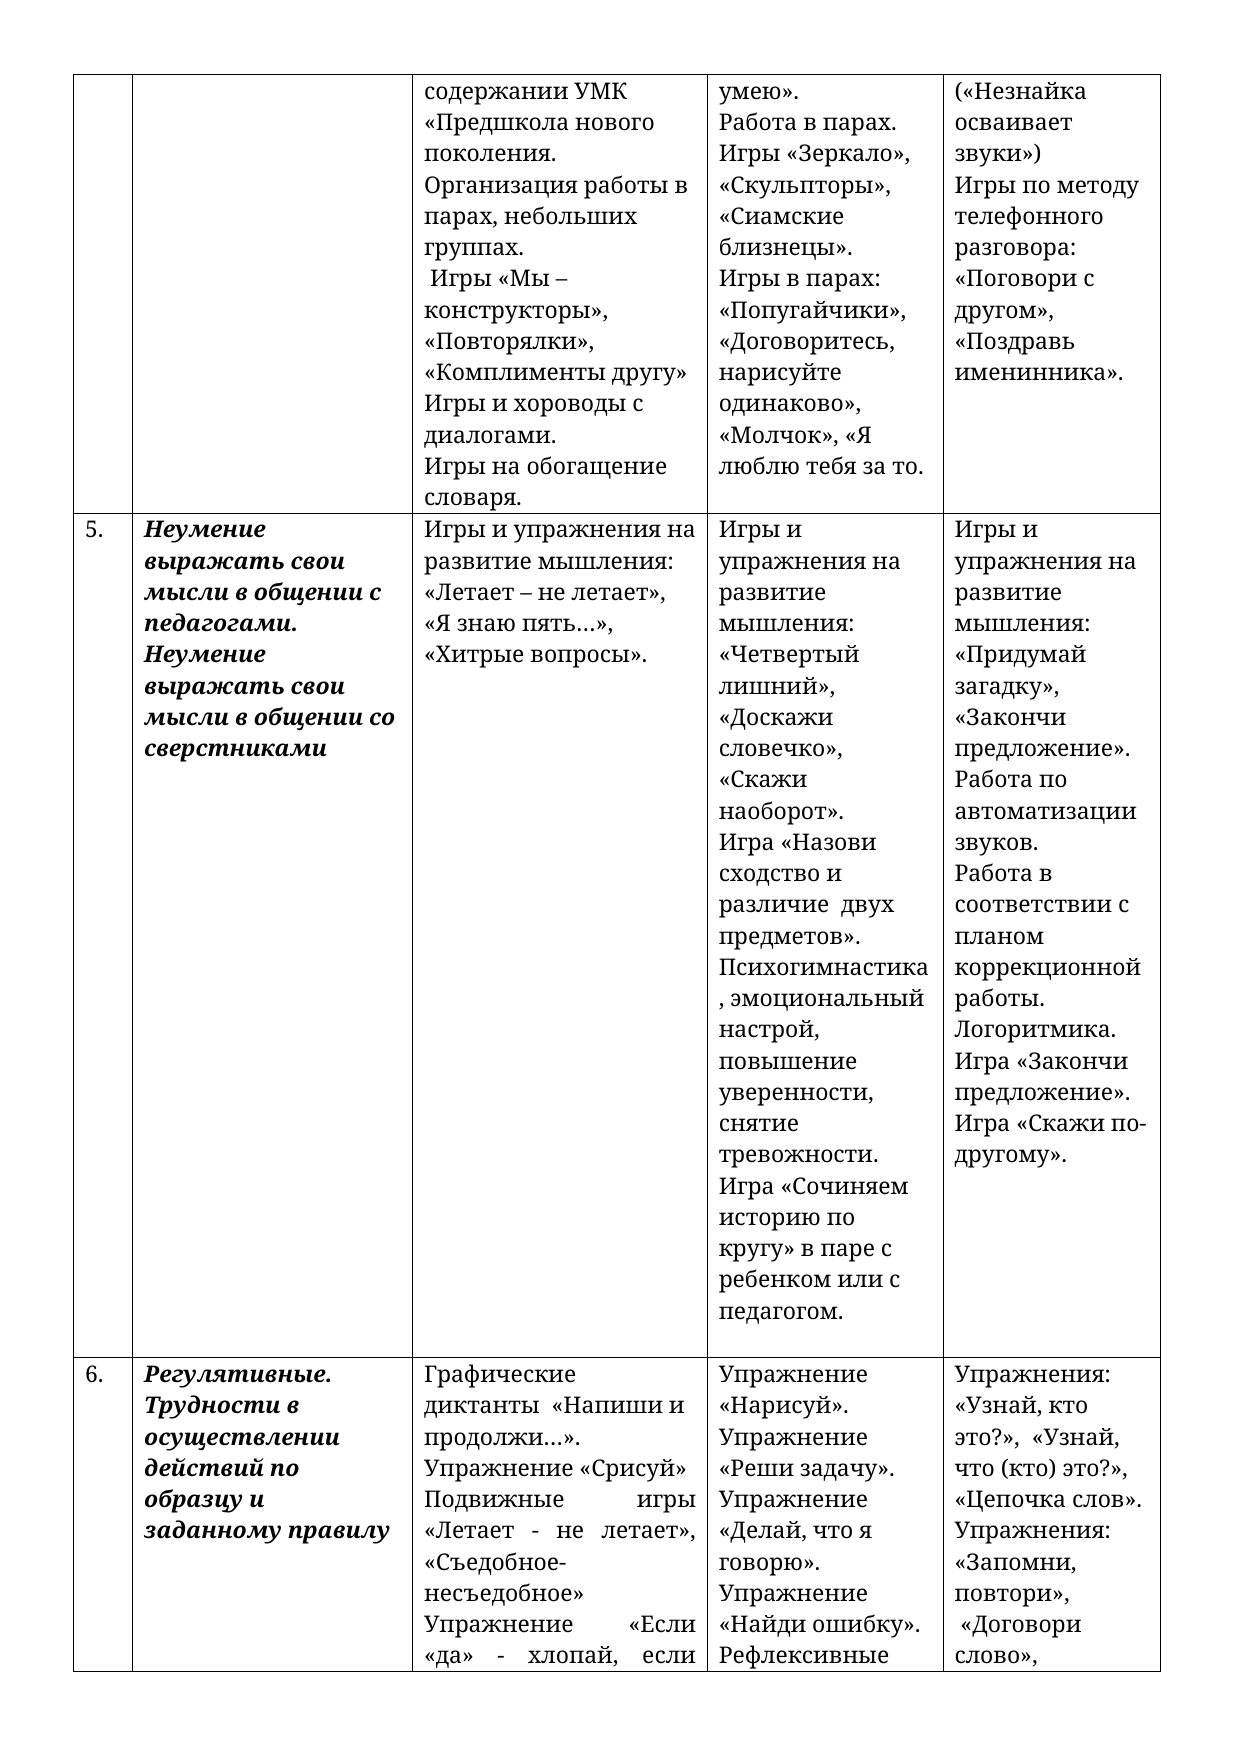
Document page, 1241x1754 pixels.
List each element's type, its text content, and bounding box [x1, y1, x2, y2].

table_cell Неумение выражать свои мысли в общении с педагогами. Неумение выражать свои мысли в общении со сверстниками [133, 514, 412, 1357]
table_cell 4. [74, 75, 132, 512]
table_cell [133, 75, 412, 512]
table_cell Игры и упражнения на развитие мышления: «Четвертый лишний», «Доскажи словечко», «Скажи наоборот». Игра «Назови сходство и различие двух предметов». Психогимнастика, эмоциональный настрой, повышение уверенности, снятие тревожности. Игра «Сочиняем историю по кругу» в паре с ребенком или с педагогом. [708, 514, 943, 1357]
table_cell 5. [74, 514, 132, 1357]
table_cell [944, 1358, 1160, 1671]
table_cell Игры и упражнения на развитие мышления: «Летает – не летает», «Я знаю пять…», «Хитрые вопросы». [413, 514, 707, 1357]
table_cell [413, 75, 707, 512]
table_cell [708, 1358, 943, 1671]
table_cell Игры и упражнения на развитие мышления: «Придумай загадку», «Закончи предложение». Работа по автоматизации звуков. Работа в соответствии с планом коррекционной работы. Логоритмика. Игра «Закончи предложение». Игра «Скажи по-другому». [944, 514, 1160, 1357]
table_cell 6. [74, 1358, 132, 1671]
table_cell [413, 1358, 707, 1671]
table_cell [708, 75, 943, 512]
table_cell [944, 75, 1160, 512]
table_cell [133, 1358, 412, 1671]
